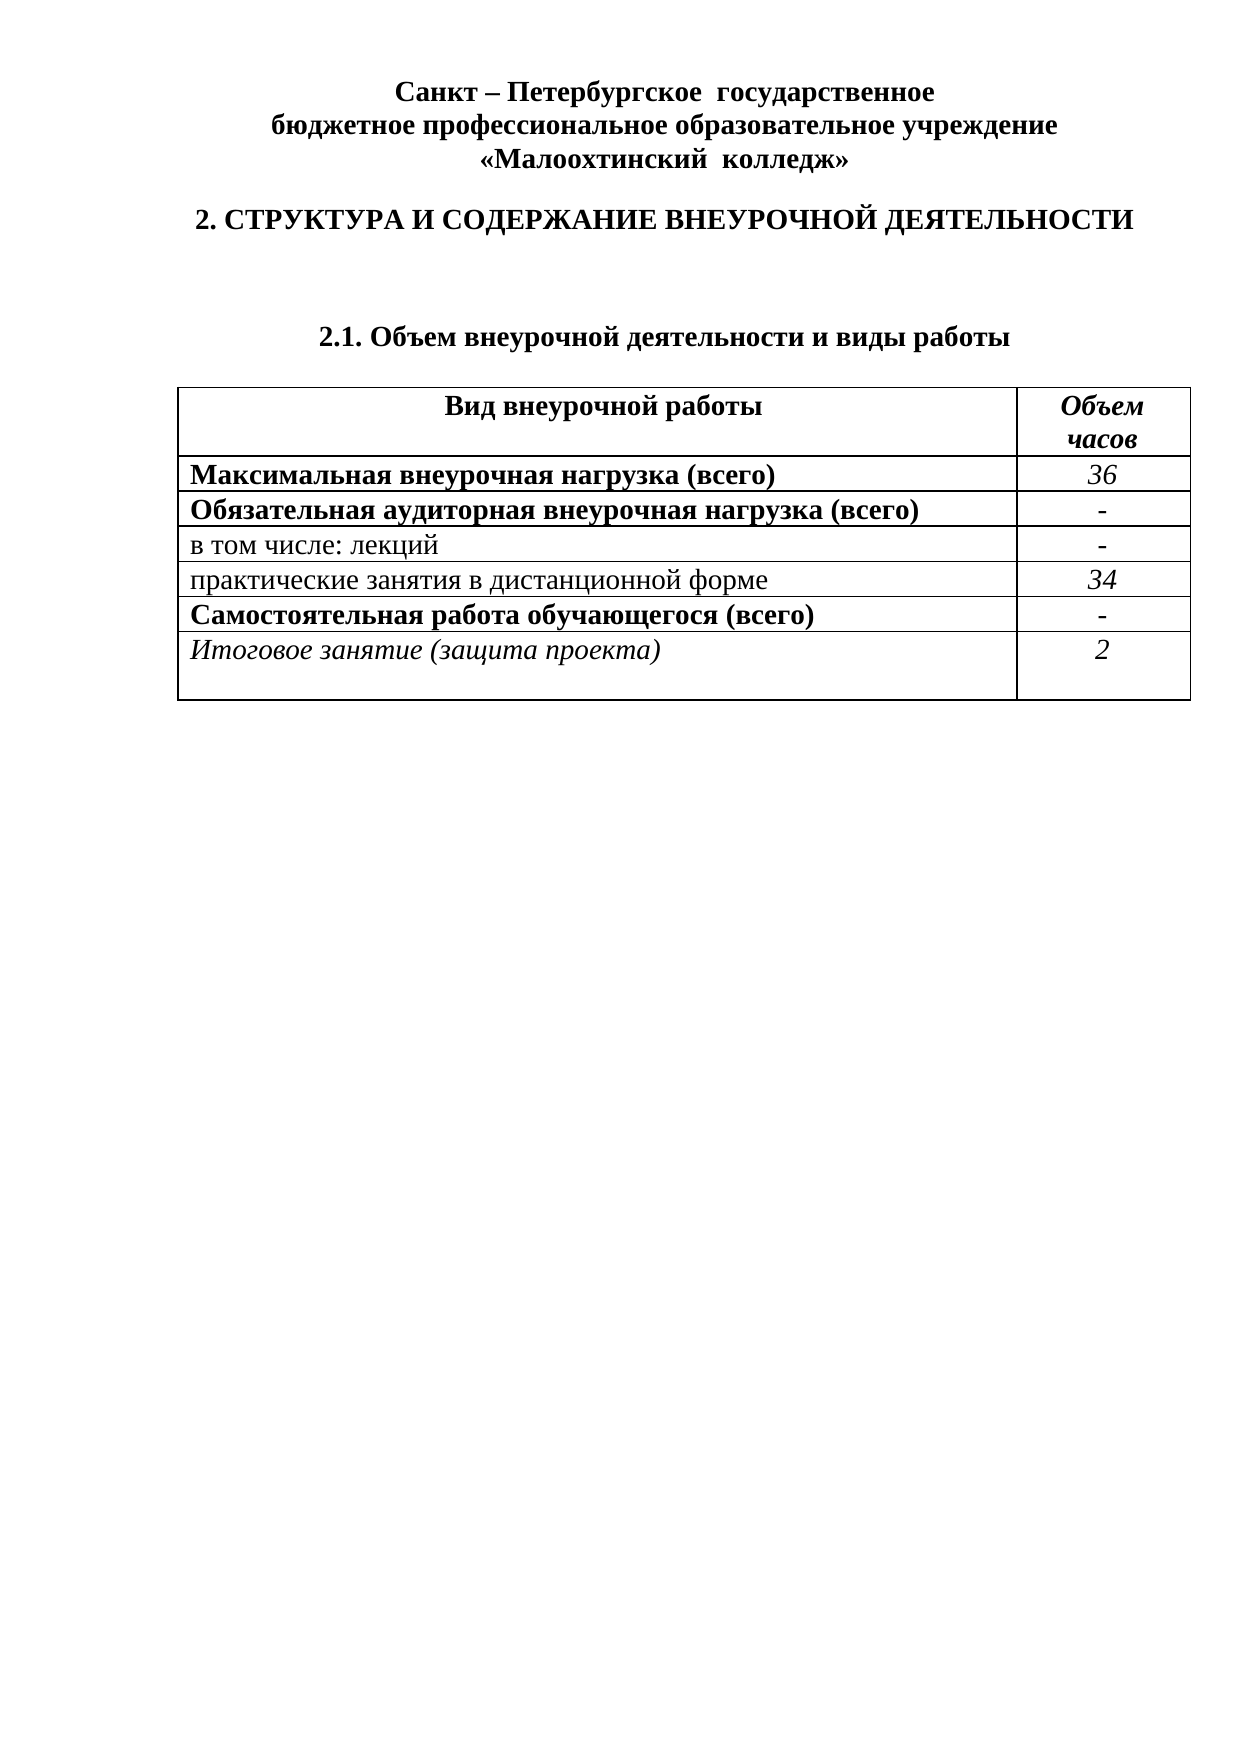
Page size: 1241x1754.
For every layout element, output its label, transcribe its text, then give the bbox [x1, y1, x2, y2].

table_cell - [1018, 597, 1190, 631]
subtitle 2.1. Объем внеурочной деятельности и виды работы [177, 319, 1152, 353]
table_cell - [1018, 527, 1190, 561]
subtitle 2. СТРУКТУРА И СОДЕРЖАНИЕ ВНЕУРОЧНОЙ ДЕЯТЕЛЬНОСТИ [177, 202, 1152, 236]
table_header Объем часов [1018, 388, 1190, 455]
table_cell Самостоятельная работа обучающегося (всего) [179, 597, 1016, 631]
table_cell практические занятия в дистанционной форме [179, 562, 1016, 596]
table_cell Максимальная внеурочная нагрузка (всего) [179, 457, 1016, 490]
table_cell 2 [1018, 632, 1190, 699]
table_cell 36 [1018, 457, 1190, 490]
table_cell - [1018, 492, 1190, 525]
table_cell Итоговое занятие (защита проекта) [179, 632, 1016, 699]
table_cell 34 [1018, 562, 1190, 596]
table_cell в том числе: лекций [179, 527, 1016, 561]
table_cell Обязательная аудиторная внеурочная нагрузка (всего) [179, 492, 1016, 525]
table_header Вид внеурочной работы [179, 388, 1016, 455]
